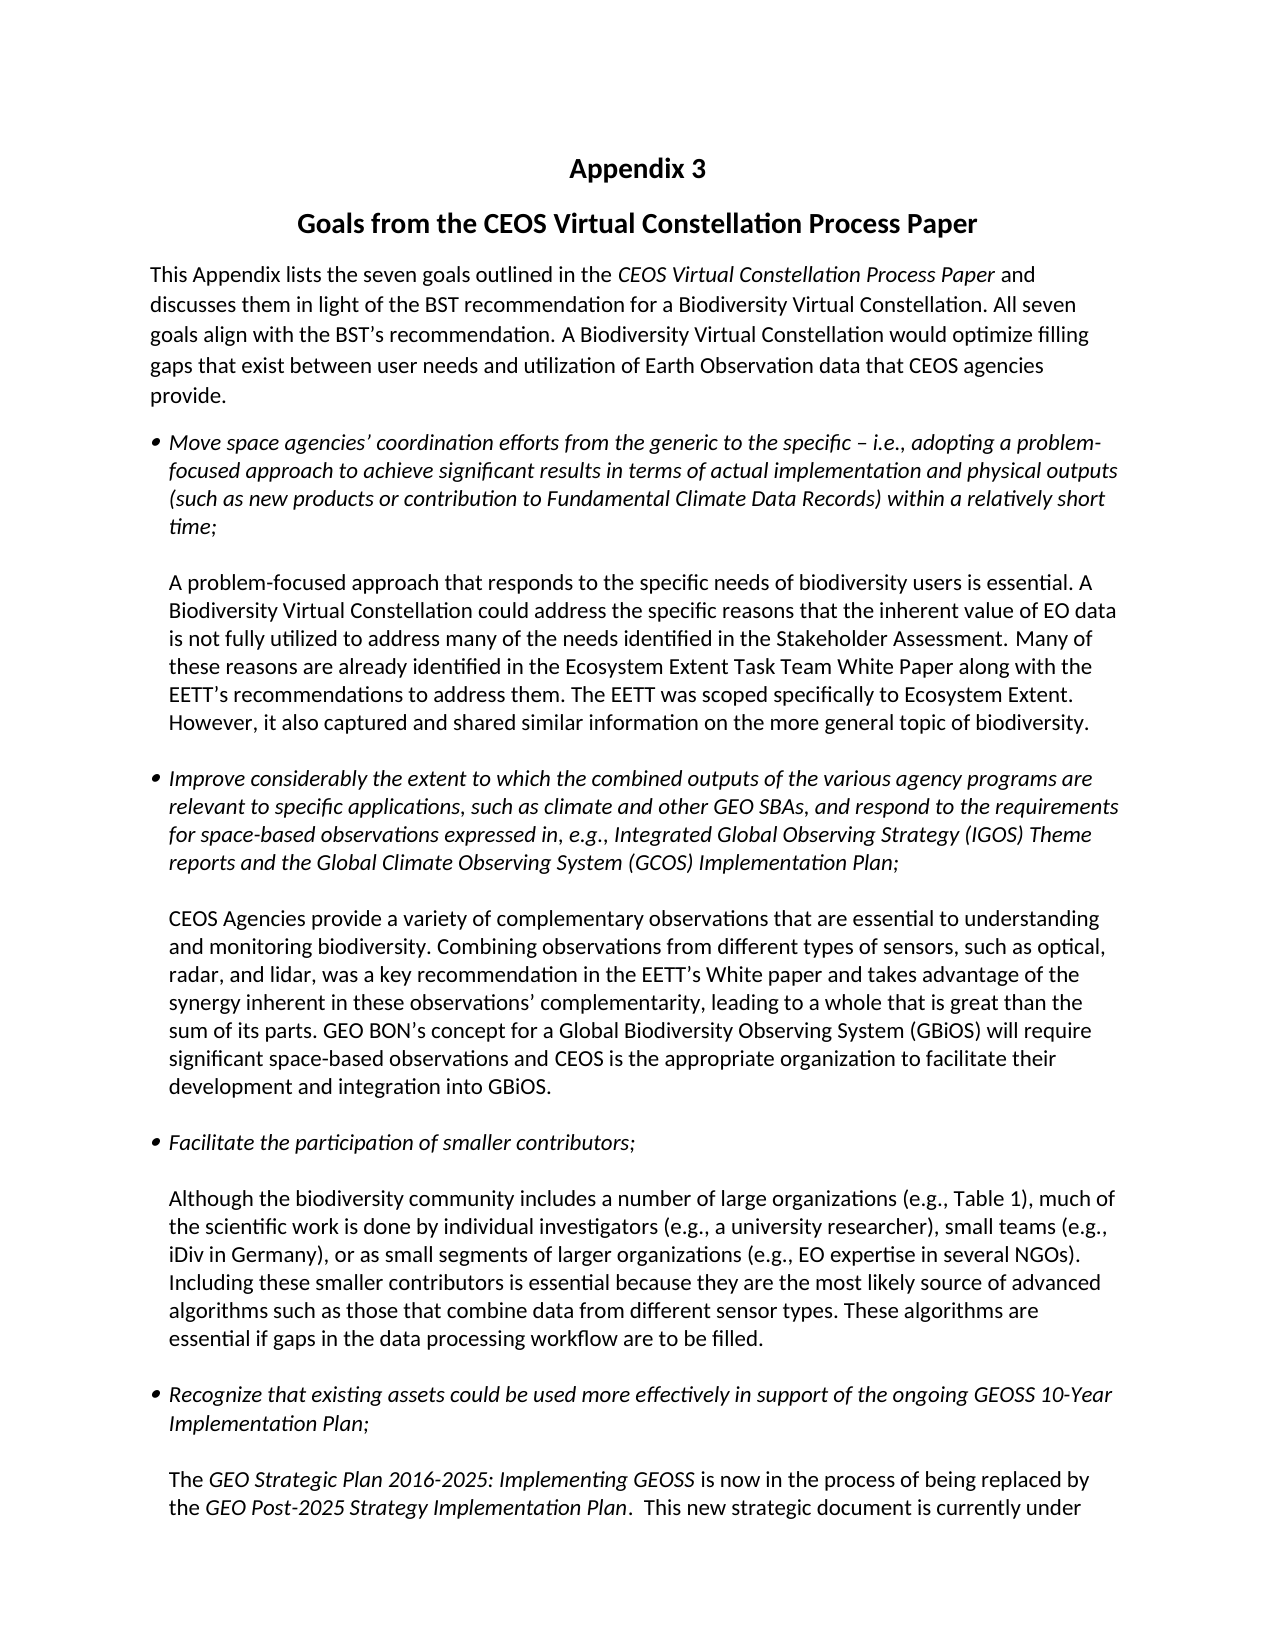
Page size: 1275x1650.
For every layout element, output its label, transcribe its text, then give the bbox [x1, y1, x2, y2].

text This Appendix lists the seven goals outlined in the CEOS Virtual Constellation Process Paper and discusses them in light of the BST recommendation for a Biodiversity Virtual Constellation. All seven goals align with the BST’s recommendation. A Biodiversity Virtual Constellation would optimize filling gaps that exist between user needs and utilization of Earth Observation data that CEOS agencies provide. [150, 260, 1125, 409]
list Recognize that existing assets could be used more effectively in support of the ongoing GEOSS 10-Year Implementation Plan; [150, 1381, 1125, 1437]
list Improve considerably the extent to which the combined outputs of the various agency programs are relevant to specific applications, such as climate and other GEO SBAs, and respond to the requirements for space-based observations expressed in, e.g., Integrated Global Observing Strategy (IGOS) Theme reports and the Global Climate Observing System (GCOS) Implementation Plan; [150, 764, 1125, 876]
text Appendix 3 [150, 150, 1125, 186]
list Move space agencies’ coordination efforts from the generic to the specific – i.e., adopting a problem-focused approach to achieve significant results in terms of actual implementation and physical outputs (such as new products or contribution to Fundamental Climate Data Records) within a relatively short time; [150, 428, 1125, 540]
list Facilitate the participation of smaller contributors; [150, 1128, 1125, 1156]
list A problem-focused approach that responds to the specific needs of biodiversity users is essential. A Biodiversity Virtual Constellation could address the specific reasons that the inherent value of EO data is not fully utilized to address many of the needs identified in the Stakeholder Assessment. Many of these reasons are already identified in the Ecosystem Extent Task Team White Paper along with the EETT’s recommendations to address them. The EETT was scoped specifically to Ecosystem Extent. However, it also captured and shared similar information on the more general topic of biodiversity. [169, 568, 1125, 736]
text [169, 1465, 1125, 1521]
text Although the biodiversity community includes a number of large organizations (e.g., Table 1), much of the scientific work is done by individual investigators (e.g., a university researcher), small teams (e.g., iDiv in Germany), or as small segments of larger organizations (e.g., EO expertise in several NGOs). Including these smaller contributors is essential because they are the most likely source of advanced algorithms such as those that combine data from different sensor types. These algorithms are essential if gaps in the data processing workflow are to be filled. [169, 1184, 1125, 1353]
text Goals from the CEOS Virtual Constellation Process Paper [150, 205, 1125, 241]
text CEOS Agencies provide a variety of complementary observations that are essential to understanding and monitoring biodiversity. Combining observations from different types of sensors, such as optical, radar, and lidar, was a key recommendation in the EETT’s White paper and takes advantage of the synergy inherent in these observations’ complementarity, leading to a whole that is great than the sum of its parts. GEO BON’s concept for a Global Biodiversity Observing System (GBiOS) will require significant space-based observations and CEOS is the appropriate organization to facilitate their development and integration into GBiOS. [169, 904, 1125, 1100]
